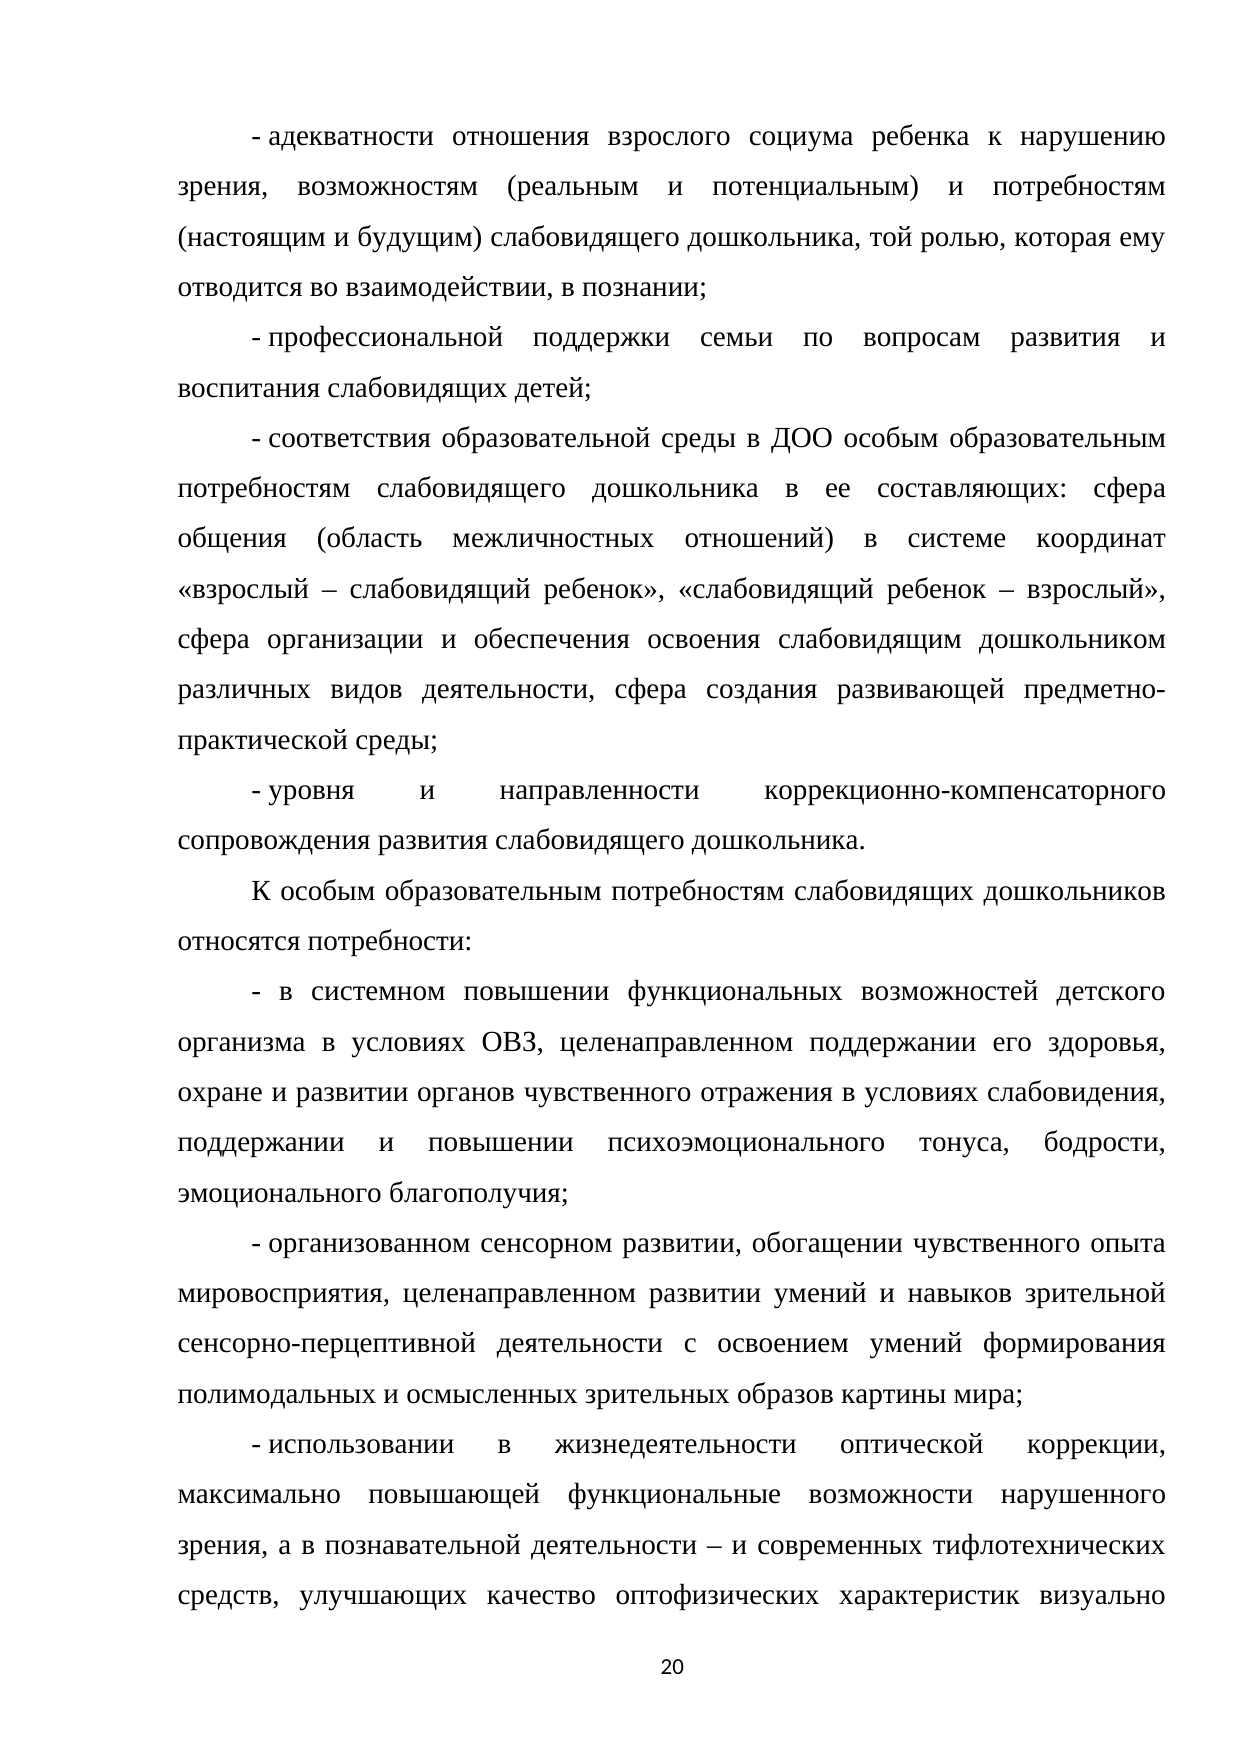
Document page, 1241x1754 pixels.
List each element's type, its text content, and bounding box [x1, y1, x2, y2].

text - уровня и направленности коррекционно-компенсаторного сопровождения развития слабовидящего дошкольника. [177, 772, 1167, 856]
text - соответствия образовательной среды в ДОО особым образовательным потребностям слабовидящего дошкольника в ее составляющих: сфера общения (область межличностных отношений) в системе координат «взрослый – слабовидящий ребенок», «слабовидящий ребенок – взрослый», сфера организации и обеспечения освоения слабовидящим дошкольником различных видов деятельности, сфера создания развивающей предметно-практической среды; [177, 420, 1167, 755]
text - адекватности отношения взрослого социума ребенка к нарушению зрения, возможностям (реальным и потенциальным) и потребностям (настоящим и будущим) слабовидящего дошкольника, той ролью, которая ему отводится во взаимодействии, в познании; [177, 118, 1167, 303]
text - организованном сенсорном развитии, обогащении чувственного опыта мировосприятия, целенаправленном развитии умений и навыков зрительной сенсорно-перцептивной деятельности с освоением умений формирования полимодальных и осмысленных зрительных образов картины мира; [177, 1225, 1167, 1409]
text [177, 1426, 1167, 1611]
text К особым образовательным потребностям слабовидящих дошкольников относятся потребности: [177, 873, 1167, 957]
text - в системном повышении функциональных возможностей детского организма в условиях ОВЗ, целенаправленном поддержании его здоровья, охране и развитии органов чувственного отражения в условиях слабовидения, поддержании и повышении психоэмоционального тонуса, бодрости, эмоционального благополучия; [177, 973, 1167, 1208]
text - профессиональной поддержки семьи по вопросам развития и воспитания слабовидящих детей; [177, 319, 1167, 403]
